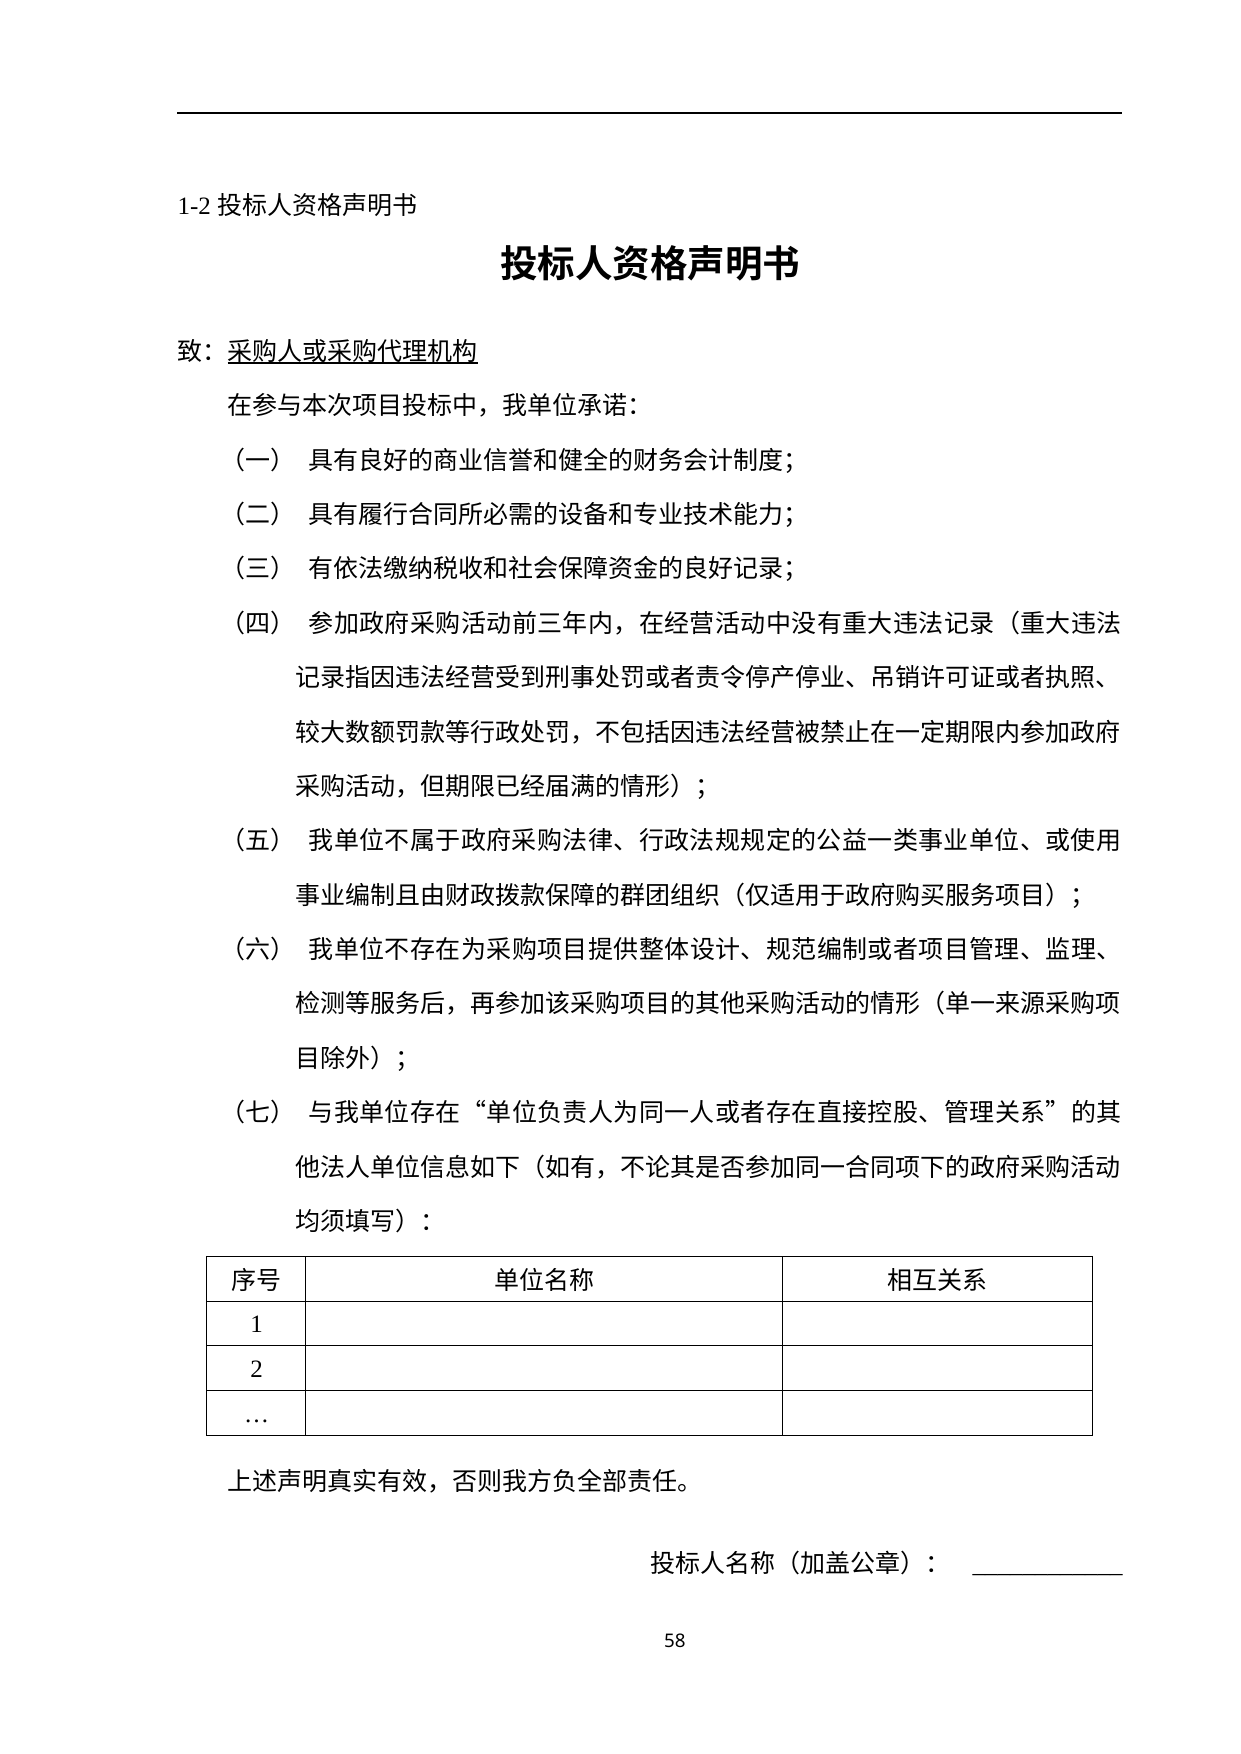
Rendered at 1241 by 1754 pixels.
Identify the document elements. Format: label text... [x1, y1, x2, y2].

table_cell [783, 1346, 1092, 1390]
list 具有良好的商业信誉和健全的财务会计制度； [220, 440, 1122, 476]
table_cell … [207, 1391, 305, 1435]
table_cell 1 [207, 1302, 305, 1345]
table_header 相互关系 [783, 1257, 1092, 1301]
list 参加政府采购活动前三年内，在经营活动中没有重大违法记录（重大违法记录指因违法经营受到刑事处罚或者责令停产停业、吊销许可证或者执照、较大数额罚款等行政处罚，不包括因违法经营被禁止在一定期限内参加政府采购活动，但期限已经届满的情形）； [220, 603, 1122, 803]
list 我单位不存在为采购项目提供整体设计、规范编制或者项目管理、监理、检测等服务后，再参加该采购项目的其他采购活动的情形（单一来源采购项目除外）； [220, 929, 1122, 1074]
table_cell [306, 1302, 782, 1345]
table_cell 2 [207, 1346, 305, 1390]
table_cell [306, 1391, 782, 1435]
table_cell [306, 1346, 782, 1390]
list 有依法缴纳税收和社会保障资金的良好记录； [220, 549, 1122, 585]
table_cell [783, 1391, 1092, 1435]
text 上述声明真实有效，否则我方负全部责任。 [177, 1461, 1122, 1497]
list 我单位不属于政府采购法律、行政法规规定的公益一类事业单位、或使用事业编制且由财政拨款保障的群团组织（仅适用于政府购买服务项目）； [220, 821, 1122, 911]
text 投标人资格声明书 [177, 234, 1122, 288]
list 具有履行合同所必需的设备和专业技术能力； [220, 494, 1122, 531]
text 致：采购人或采购代理机构 [177, 331, 1122, 368]
text 在参与本次项目投标中，我单位承诺： [177, 386, 1122, 422]
list 与我单位存在“单位负责人为同一人或者存在直接控股、管理关系”的其他法人单位信息如下（如有，不论其是否参加同一合同项下的政府采购活动均须填写）： [220, 1093, 1122, 1238]
text 投标人名称（加盖公章）： ____________ [177, 1543, 1122, 1579]
subtitle 1-2 投标人资格声明书 [177, 185, 1122, 221]
table_header 单位名称 [306, 1257, 782, 1301]
table_header 序号 [207, 1257, 305, 1301]
table_cell [783, 1302, 1092, 1345]
